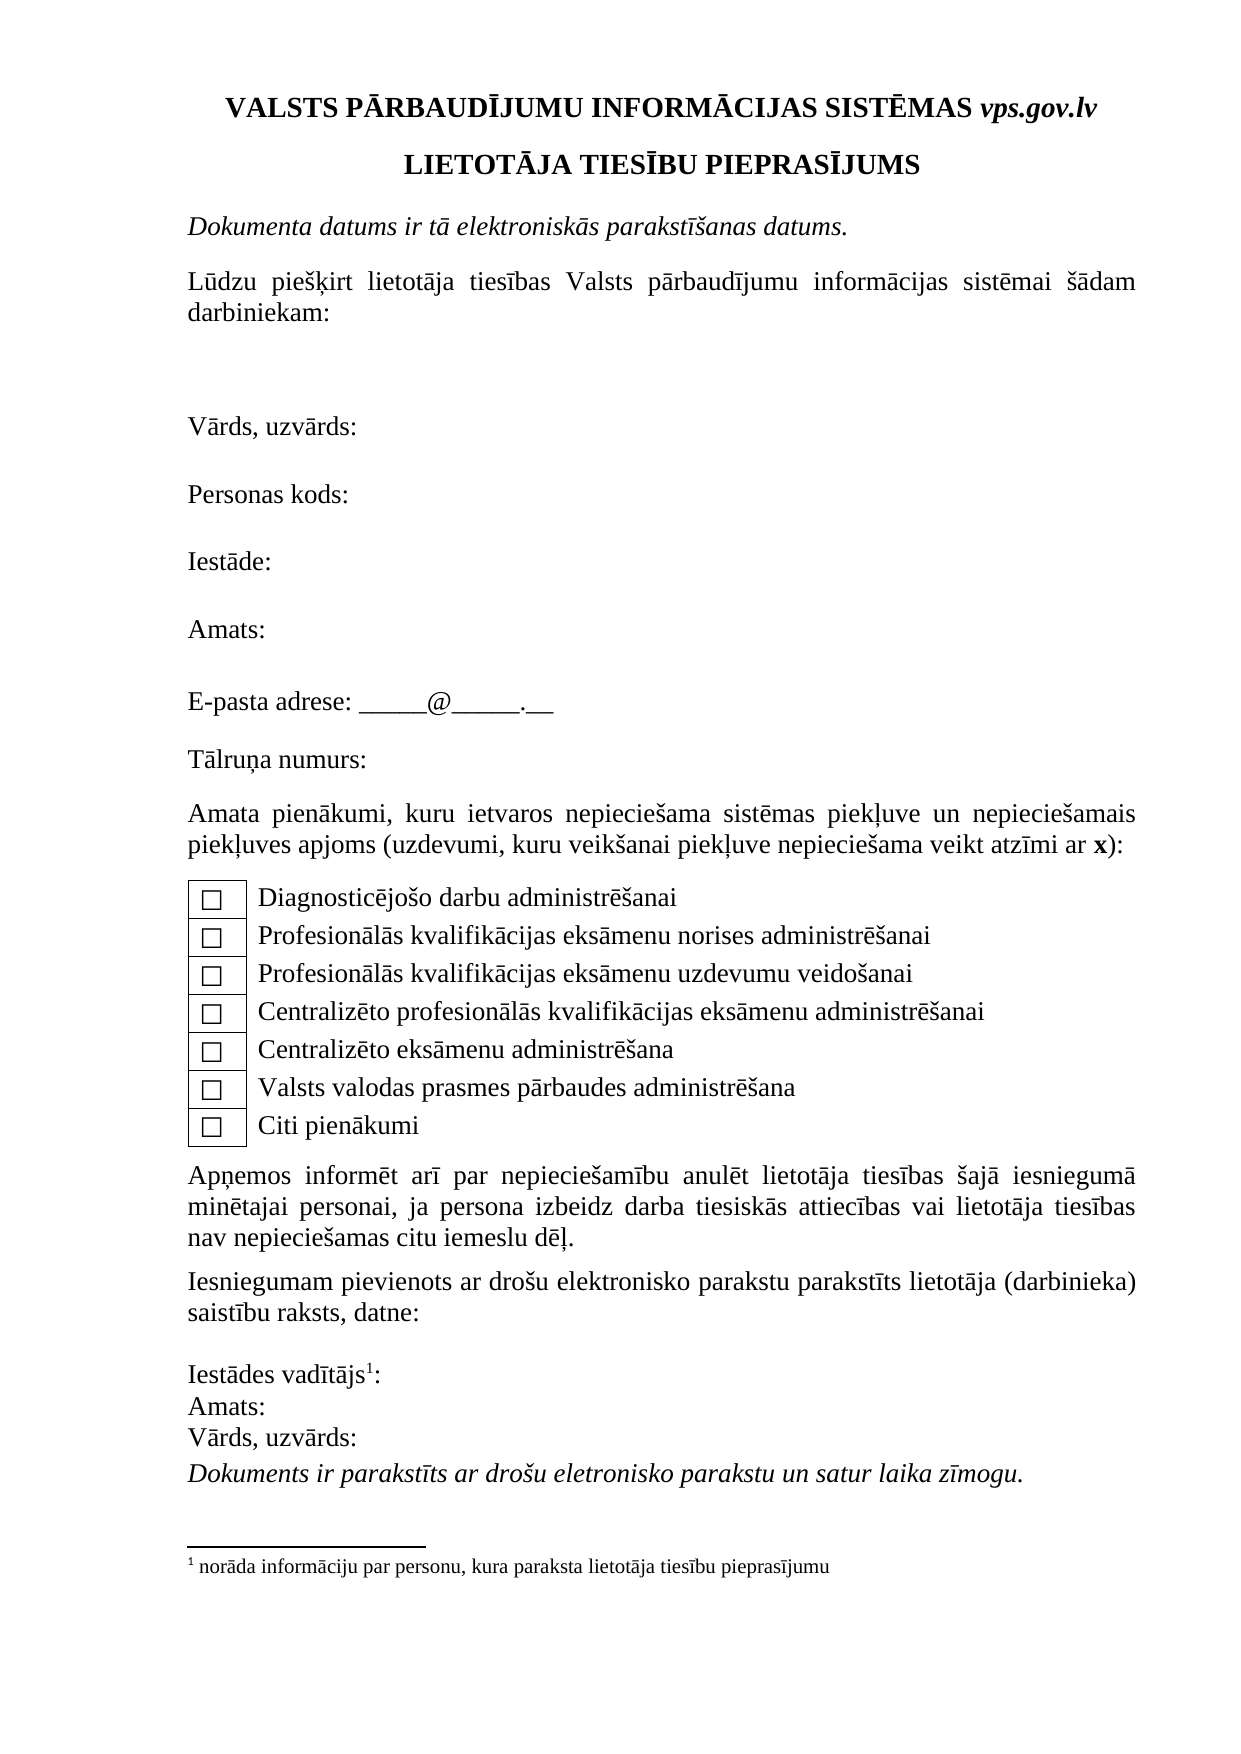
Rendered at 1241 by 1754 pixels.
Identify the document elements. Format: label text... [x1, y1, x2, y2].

table_cell Centralizēto eksāmenu administrēšana [247, 1032, 1136, 1070]
text Vārds, uzvārds: [187, 1421, 1137, 1452]
text E-pasta adrese: _____@_____.__ [187, 681, 1137, 718]
table_cell Citi pienākumi [247, 1108, 1136, 1146]
text VALSTS PĀRBAUDĪJUMU INFORMĀCIJAS SISTĒMAS vps.gov.lv [187, 89, 1137, 125]
text Amats: [187, 1390, 1137, 1421]
text Iestāde: [187, 546, 1137, 577]
text Vārds, uzvārds: [187, 411, 1137, 442]
text Iesniegumam pievienots ar drošu elektronisko parakstu parakstīts lietotāja (darbinieka) saistību raksts, datne: [187, 1265, 1137, 1327]
table_cell Valsts valodas prasmes pārbaudes administrēšana [247, 1070, 1136, 1108]
text LIETOTĀJA TIESĪBU PIEPRASĪJUMS [187, 146, 1137, 182]
text Amata pienākumi, kuru ietvaros nepieciešama sistēmas piekļuve un nepieciešamais piekļuves apjoms (uzdevumi, kuru veikšanai piekļuve nepieciešama veikt atzīmi ar x): [187, 797, 1137, 859]
text Lūdzu piešķirt lietotāja tiesības Valsts pārbaudījumu informācijas sistēmai šādam darbiniekam: [187, 265, 1137, 327]
text Tālruņa numurs: [187, 739, 1137, 776]
table_header Diagnosticējošo darbu administrēšanai [247, 880, 1136, 918]
text Iestādes vadītājs: [187, 1359, 1137, 1390]
text Apņemos informēt arī par nepieciešamību anulēt lietotāja tiesības šajā iesniegumā minētajai personai, ja persona izbeidz darba tiesiskās attiecības vai lietotāja tiesības nav nepieciešamas citu iemeslu dēļ. [187, 1159, 1137, 1253]
table_cell Profesionālās kvalifikācijas eksāmenu uzdevumu veidošanai [247, 956, 1136, 994]
text Personas kods: [187, 478, 1137, 509]
text Amats: [187, 613, 1137, 644]
table_cell Profesionālās kvalifikācijas eksāmenu norises administrēšanai [247, 918, 1136, 956]
text Dokumenta datums ir tā elektroniskās parakstīšanas datums. [187, 202, 1137, 244]
table_cell Centralizēto profesionālās kvalifikācijas eksāmenu administrēšanai [247, 994, 1136, 1032]
text Dokuments ir parakstīts ar drošu eletronisko parakstu un satur laika zīmogu. [187, 1457, 1137, 1488]
